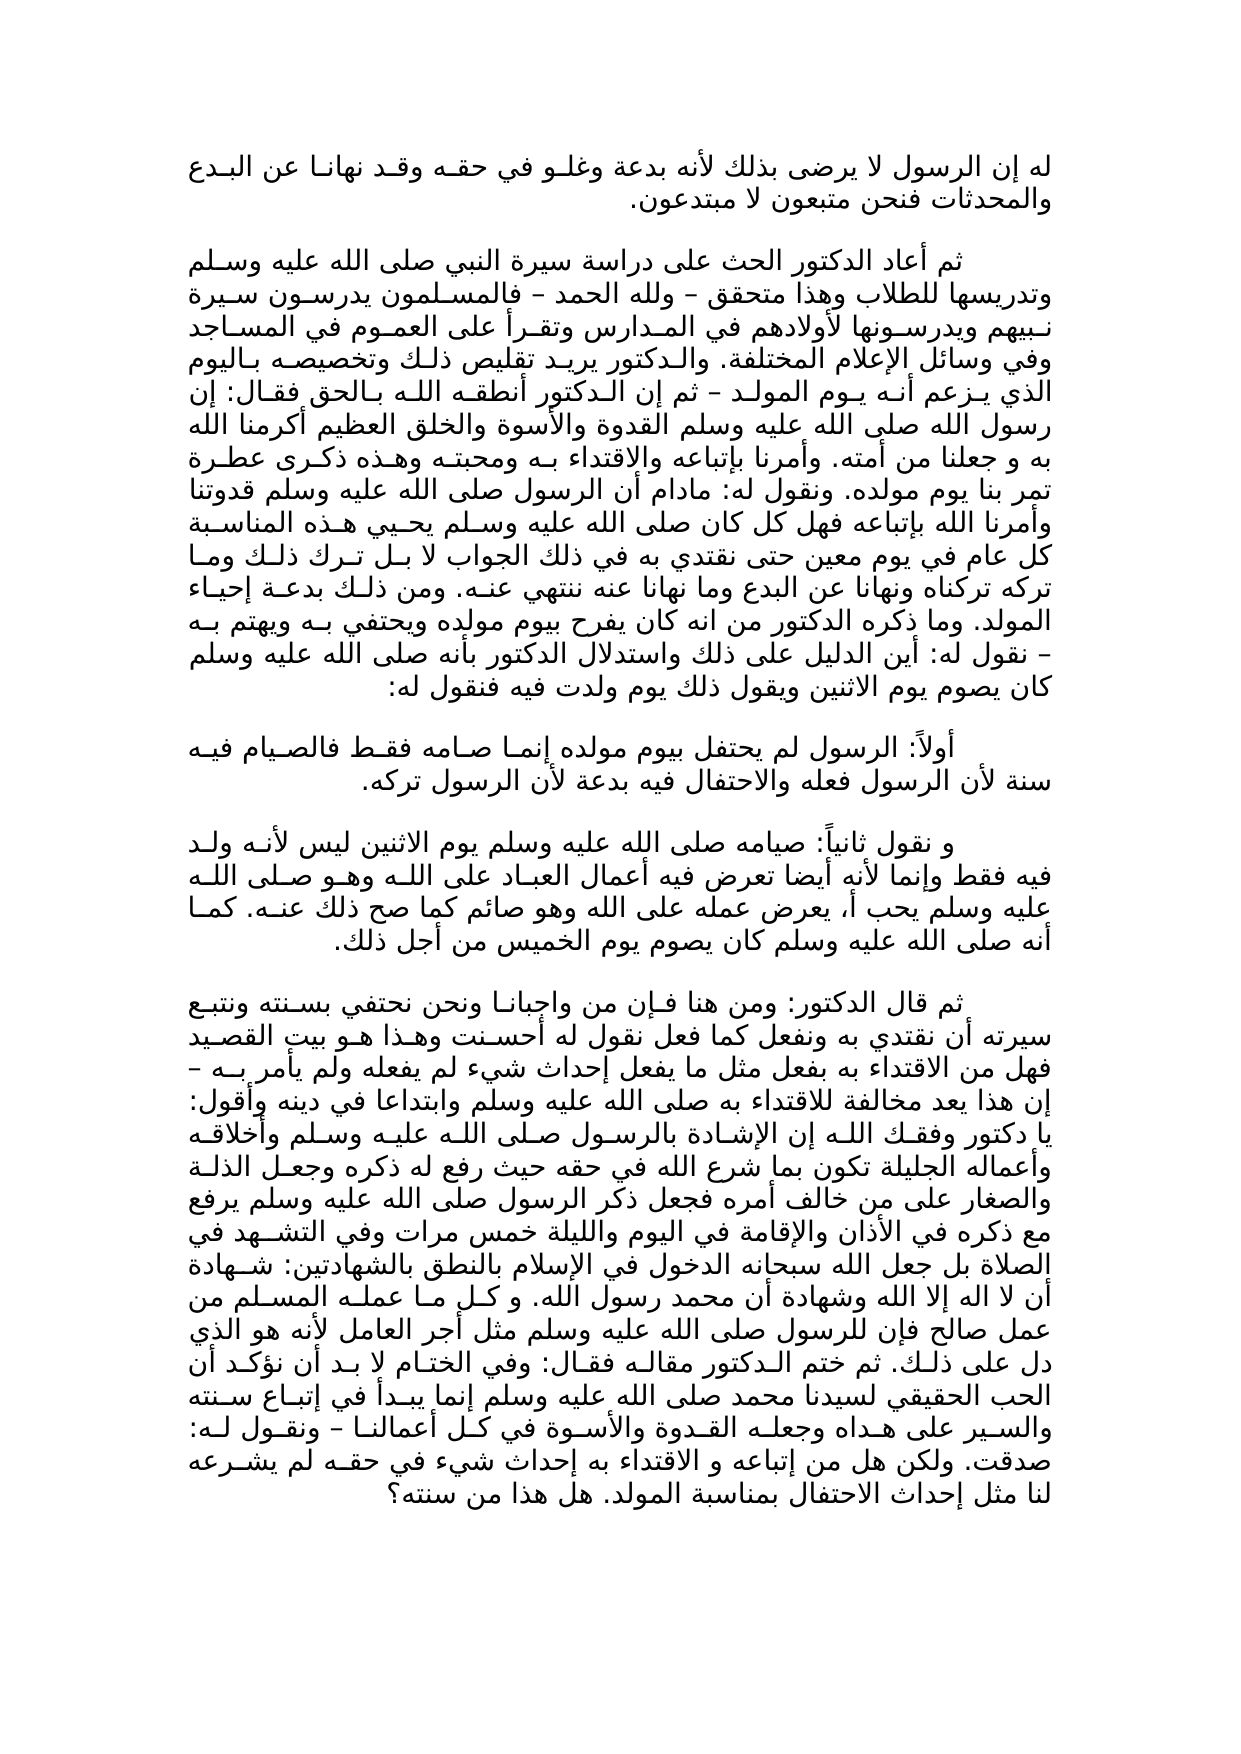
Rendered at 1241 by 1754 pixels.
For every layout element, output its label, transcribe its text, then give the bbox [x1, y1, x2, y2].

text و نقول ثانياً: صيامه صلى الله عليه وسلم يوم الاثنين ليس لأنه ولد فيه فقط وإنما لأنه أيضا تعرض فيه أعمال العباد على الله وهو صلى الله عليه وسلم يحب أ، يعرض عمله على الله وهو صائم كما صح ذلك عنه. كما أنه صلى الله عليه وسلم كان يصوم يوم الخميس من أجل ذلك. [187, 826, 1053, 957]
text ثم أعاد الدكتور الحث على دراسة سيرة النبي صلى الله عليه وسلم وتدريسها للطلاب وهذا متحقق – ولله الحمد – فالمسلمون يدرسون سيرة نبيهم ويدرسونها لأولادهم في المدارس وتقرأ على العموم في المساجد وفي وسائل الإعلام المختلفة. والدكتور يريد تقليص ذلك وتخصيصه باليوم الذي يزعم أنه يوم المولد – ثم إن الدكتور أنطقه الله بالحق فقال: إن رسول الله صلى الله عليه وسلم القدوة والأسوة والخلق العظيم أكرمنا الله به و جعلنا من أمته. وأمرنا بإتباعه والاقتداء به ومحبته وهذه ذكرى عطرة تمر بنا يوم مولده. ونقول له: مادام أن الرسول صلى الله عليه وسلم قدوتنا وأمرنا الله بإتباعه فهل كل كان صلى الله عليه وسلم يحيي هذه المناسبة كل عام في يوم معين حتى نقتدي به في ذلك الجواب لا بل ترك ذلك وما تركه تركناه ونهانا عن البدع وما نهانا عنه ننتهي عنه. ومن ذلك بدعة إحياء المولد. وما ذكره الدكتور من انه كان يفرح بيوم مولده ويحتفي به ويهتم به – نقول له: أين الدليل على ذلك واستدلال الدكتور بأنه صلى الله عليه وسلم كان يصوم يوم الاثنين ويقول ذلك يوم ولدت فيه فنقول له: [187, 244, 1053, 702]
text أولاً: الرسول لم يحتفل بيوم مولده إنما صامه فقط فالصيام فيه سنة لأن الرسول فعله والاحتفال فيه بدعة لأن الرسول تركه. [187, 732, 1053, 797]
text ثم قال الدكتور: ومن هنا فإن من واجبانا ونحن نحتفي بسنته ونتبع سيرته أن نقتدي به ونفعل كما فعل نقول له أحسنت وهذا هو بيت القصيد فهل من الاقتداء به بفعل مثل ما يفعل إحداث شيء لم يفعله ولم يأمر به – إن هذا يعد مخالفة للاقتداء به صلى الله عليه وسلم وابتداعا في دينه وأقول: يا دكتور وفقك الله إن الإشادة بالرسول صلى الله عليه وسلم وأخلاقه وأعماله الجليلة تكون بما شرع الله في حقه حيث رفع له ذكره وجعل الذلة والصغار على من خالف أمره فجعل ذكر الرسول صلى الله عليه وسلم يرفع مع ذكره في الأذان والإقامة في اليوم والليلة خمس مرات وفي التشهد في الصلاة بل جعل الله سبحانه الدخول في الإسلام بالنطق بالشهادتين: شهادة أن لا اله إلا الله وشهادة أن محمد رسول الله. و كل ما عمله المسلم من عمل صالح فإن للرسول صلى الله عليه وسلم مثل أجر العامل لأنه هو الذي دل على ذلك. ثم ختم الدكتور مقاله فقال: وفي الختام لا بد أن نؤكد أن الحب الحقيقي لسيدنا محمد صلى الله عليه وسلم إنما يبدأ في إتباع سنته والسير على هداه وجعله القدوة والأسوة في كل أعمالنا – ونقول له: صدقت. ولكن هل من إتباعه و الاقتداء به إحداث شيء في حقه لم يشرعه لنا مثل إحداث الاحتفال بمناسبة المولد. هل هذا من سنته؟ [187, 986, 1053, 1509]
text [187, 150, 1053, 215]
